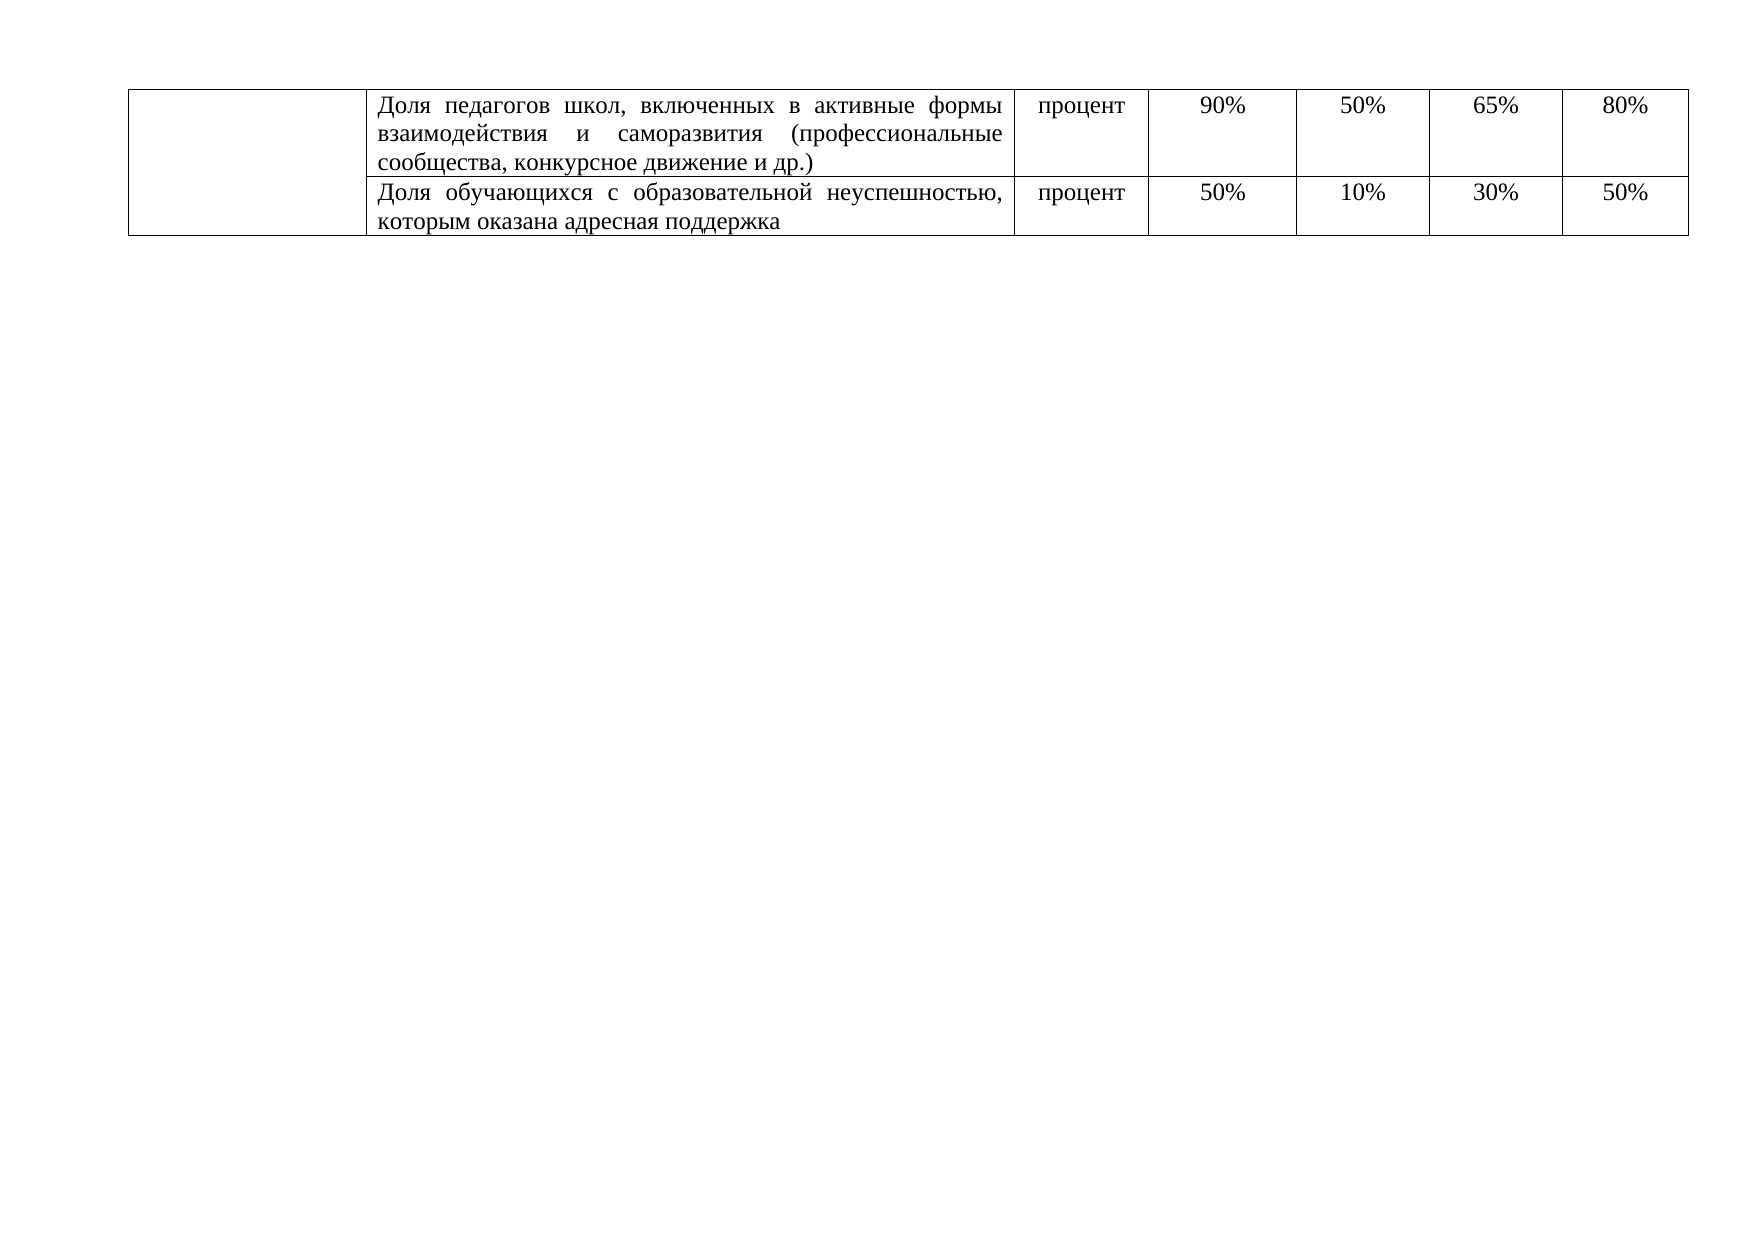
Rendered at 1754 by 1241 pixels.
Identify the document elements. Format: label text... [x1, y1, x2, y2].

table_cell процент [1015, 177, 1148, 234]
table_cell 30% [1430, 177, 1562, 234]
table_cell 50% [1297, 90, 1429, 176]
table_cell 90% [1149, 90, 1296, 176]
table_cell 50% [1563, 177, 1688, 234]
table_cell 65% [1430, 90, 1562, 176]
table_cell Доля обучающихся с образовательной неуспешностью, которым оказана адресная поддержка [367, 177, 1014, 234]
table_cell процент [1015, 90, 1148, 176]
table_cell 50% [1149, 177, 1296, 234]
table_cell Доля педагогов школ, включенных в активные формы взаимодействия и саморазвития (профессиональные сообщества, конкурсное движение и др.) [367, 90, 1014, 176]
table_cell 80% [1563, 90, 1688, 176]
table_cell 10% [1297, 177, 1429, 234]
